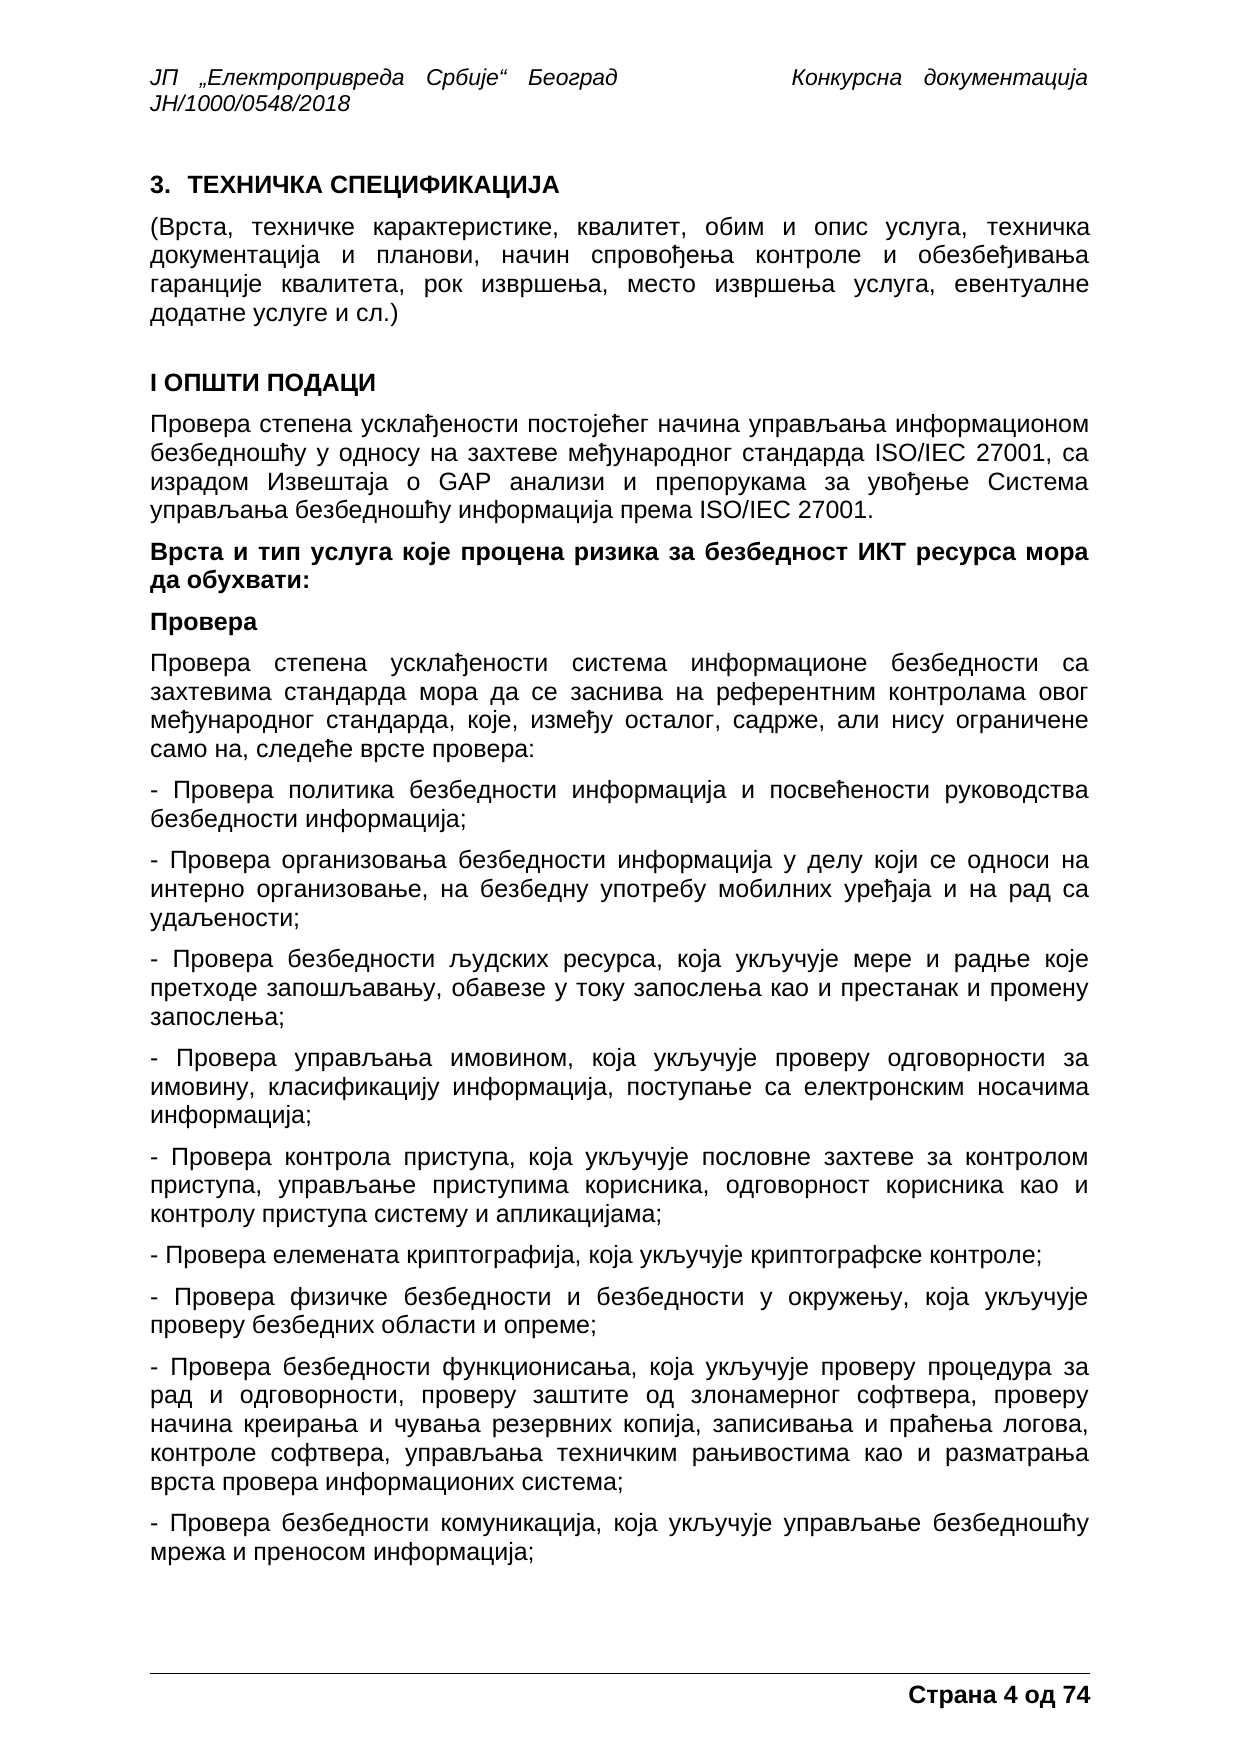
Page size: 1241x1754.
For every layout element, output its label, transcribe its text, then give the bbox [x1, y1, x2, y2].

text I ОПШТИ ПОДАЦИ [150, 368, 1090, 396]
text - Провера политика безбедности информација и посвећености руководства безбедности информација; [150, 775, 1090, 833]
text - Провера безбедности људских ресурса, која укључује мере и радње које претходе запошљавању, обавезе у току запослења као и престанак и промену запослења; [150, 944, 1090, 1030]
subtitle ТЕХНИЧКА СПЕЦИФИКАЦИЈА [150, 170, 1090, 199]
text Провера [150, 606, 1090, 635]
text Провера степена усклађености система информационе безбедности са захтевима стандарда мора да се заснива на референтним контролама овог међународног стандарда, које, између осталог, садрже, али нису ограничене само на, следеће врсте провера: [150, 648, 1090, 763]
text - Провера управљања имовином, која укључује проверу одговорности за имовину, класификацију информација, поступање са електронским носачима информација; [150, 1043, 1090, 1129]
text (Врста, техничке карактеристике, квалитет, обим и опис услуга, техничка документација и планови, начин спровођења контроле и обезбеђивања гаранције квалитета, рок извршења, место извршења услуга, евентуалне додатне услуге и сл.) [150, 211, 1090, 326]
text Врста и тип услуга које процена ризика за безбедност ИКТ ресурса мора да обухвати: [150, 536, 1090, 594]
text - Провера физичке безбедности и безбедности у окружењу, која укључује проверу безбедних области и опреме; [150, 1281, 1090, 1339]
text - Провера елемената криптографија, која укључује криптографске контроле; [150, 1240, 1090, 1269]
text - Провера контрола приступа, која укључује пословне захтеве за контролом приступа, управљање приступима корисника, одговорност корисника као и контролу приступа систему и апликацијама; [150, 1141, 1090, 1228]
text - Провера безбедности комуникација, која укључује управљање безбедношћу мрежа и преносом информација; [150, 1508, 1090, 1565]
text - Провера безбедности функционисања, која укључује проверу процедура за рад и одговорности, проверу заштите од злонамерног софтвера, проверу начина креирања и чувања резервних копија, записивања и праћења логова, контроле софтвера, управљања техничким рањивостима као и разматрања врста провера информационих система; [150, 1351, 1090, 1495]
text Провера степена усклађености постојећег начина управљања информационом безбедношћу у односу на захтеве међународног стандарда ISO/IEC 27001, са израдом Извештаја о GAP анализи и препорукама за увођење Система управљања безбедношћу информација према ISO/IEC 27001. [150, 409, 1090, 524]
text - Провера организовања безбедности информација у делу који се односи на интерно организовање, на безбедну употребу мобилних уређаја и на рад са удаљености; [150, 845, 1090, 931]
